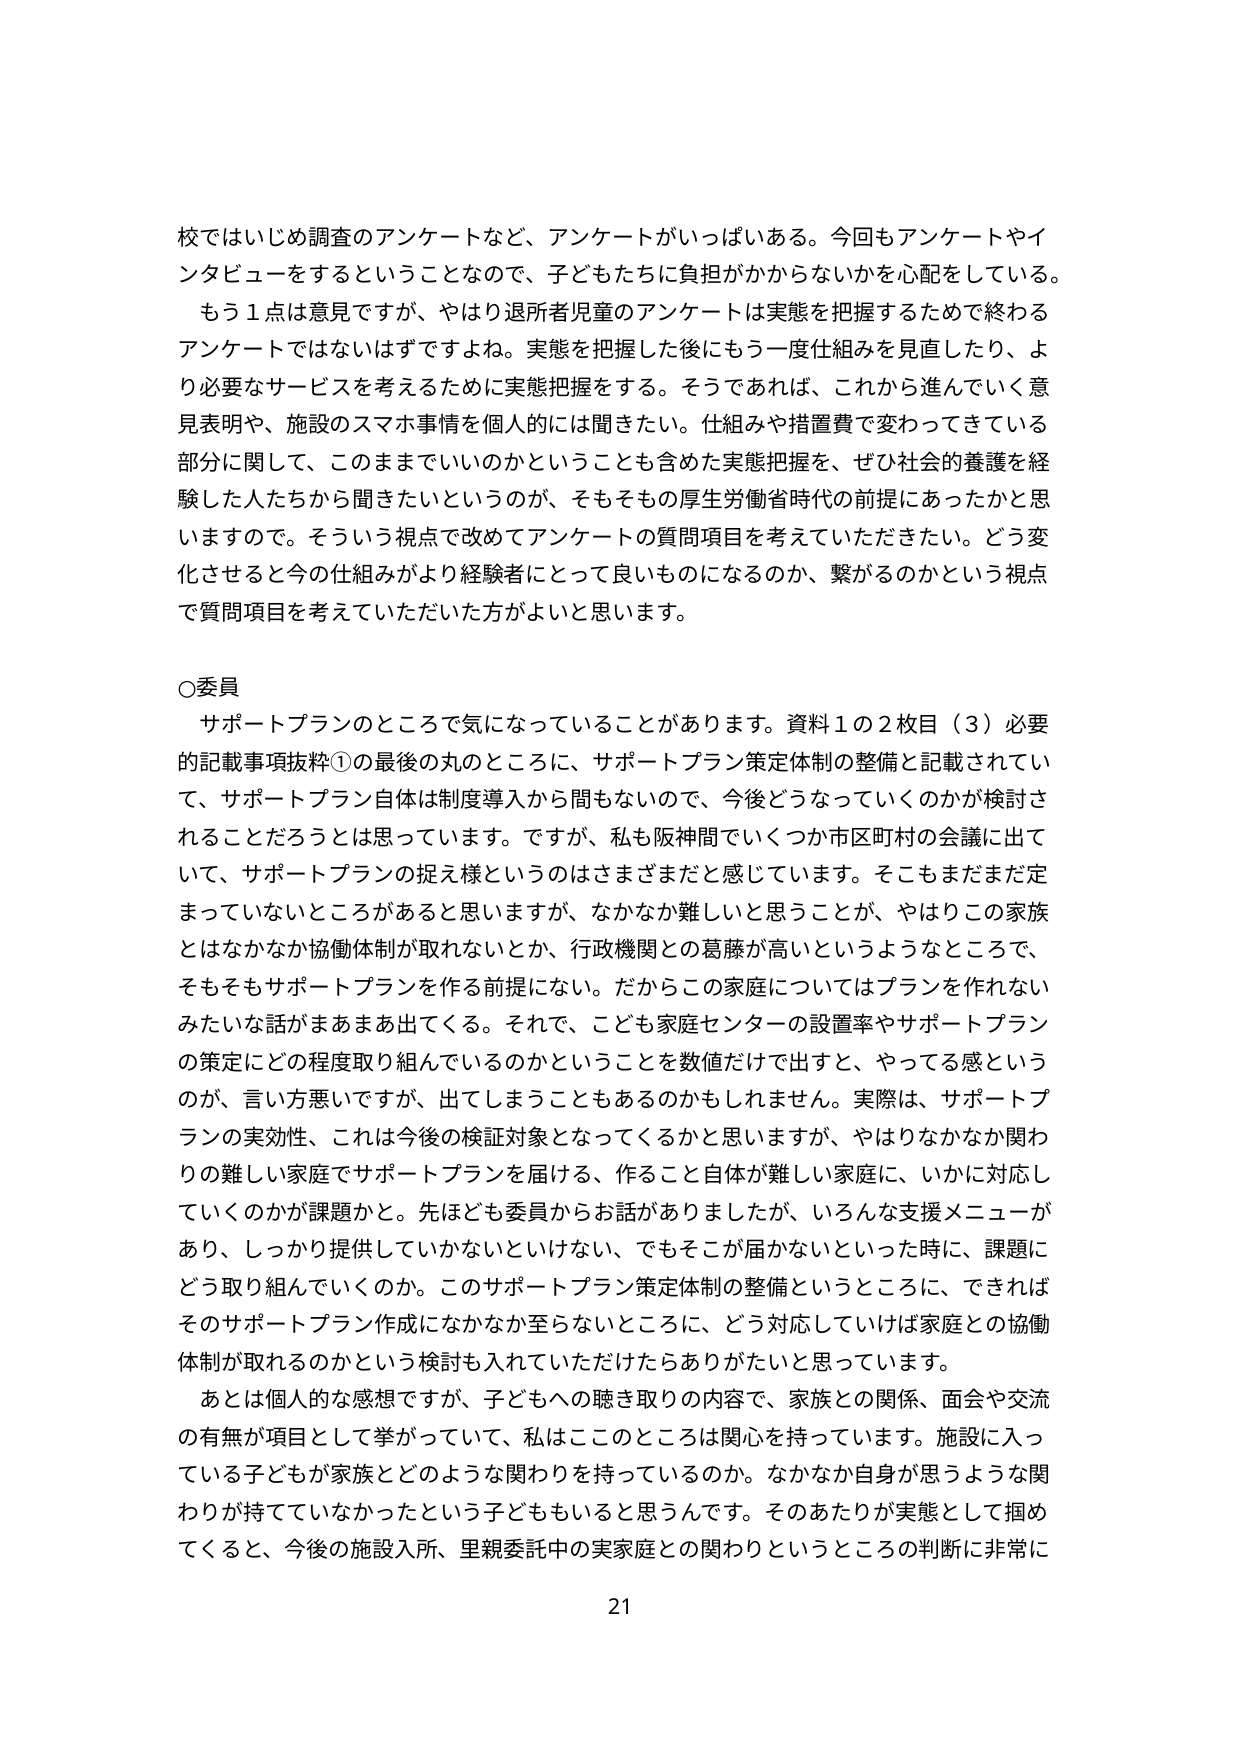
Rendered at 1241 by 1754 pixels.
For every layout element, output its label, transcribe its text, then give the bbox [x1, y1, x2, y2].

text もう１点は意見ですが、やはり退所者児童のアンケートは実態を把握するためで終わるアンケートではないはずですよね。実態を把握した後にもう一度仕組みを見直したり、より必要なサービスを考えるために実態把握をする。そうであれば、これから進んでいく意見表明や、施設のスマホ事情を個人的には聞きたい。仕組みや措置費で変わってきている部分に関して、このままでいいのかということも含めた実態把握を、ぜひ社会的養護を経験した人たちから聞きたいというのが、そもそもの厚生労働省時代の前提にあったかと思いますので。そういう視点で改めてアンケートの質問項目を考えていただきたい。どう変化させると今の仕組みがより経験者にとって良いものになるのか、繋がるのかという視点で質問項目を考えていただいた方がよいと思います。 [177, 292, 1063, 629]
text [177, 1379, 1063, 1567]
text ○委員 [177, 667, 1063, 704]
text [177, 217, 1063, 292]
text サポートプランのところで気になっていることがあります。資料１の２枚目（３）必要的記載事項抜粋①の最後の丸のところに、サポートプラン策定体制の整備と記載されていて、サポートプラン自体は制度導入から間もないので、今後どうなっていくのかが検討されることだろうとは思っています。ですが、私も阪神間でいくつか市区町村の会議に出ていて、サポートプランの捉え様というのはさまざまだと感じています。そこもまだまだ定まっていないところがあると思いますが、なかなか難しいと思うことが、やはりこの家族とはなかなか協働体制が取れないとか、行政機関との葛藤が高いというようなところで、そもそもサポートプランを作る前提にない。だからこの家庭についてはプランを作れないみたいな話がまあまあ出てくる。それで、こども家庭センターの設置率やサポートプランの策定にどの程度取り組んでいるのかということを数値だけで出すと、やってる感というのが、言い方悪いですが、出てしまうこともあるのかもしれません。実際は、サポートプランの実効性、これは今後の検証対象となってくるかと思いますが、やはりなかなか関わりの難しい家庭でサポートプランを届ける、作ること自体が難しい家庭に、いかに対応していくのかが課題かと。先ほども委員からお話がありましたが、いろんな支援メニューがあり、しっかり提供していかないといけない、でもそこが届かないといった時に、課題にどう取り組んでいくのか。このサポートプラン策定体制の整備というところに、できればそのサポートプラン作成になかなか至らないところに、どう対応していけば家庭との協働体制が取れるのかという検討も入れていただけたらありがたいと思っています。 [177, 704, 1063, 1379]
